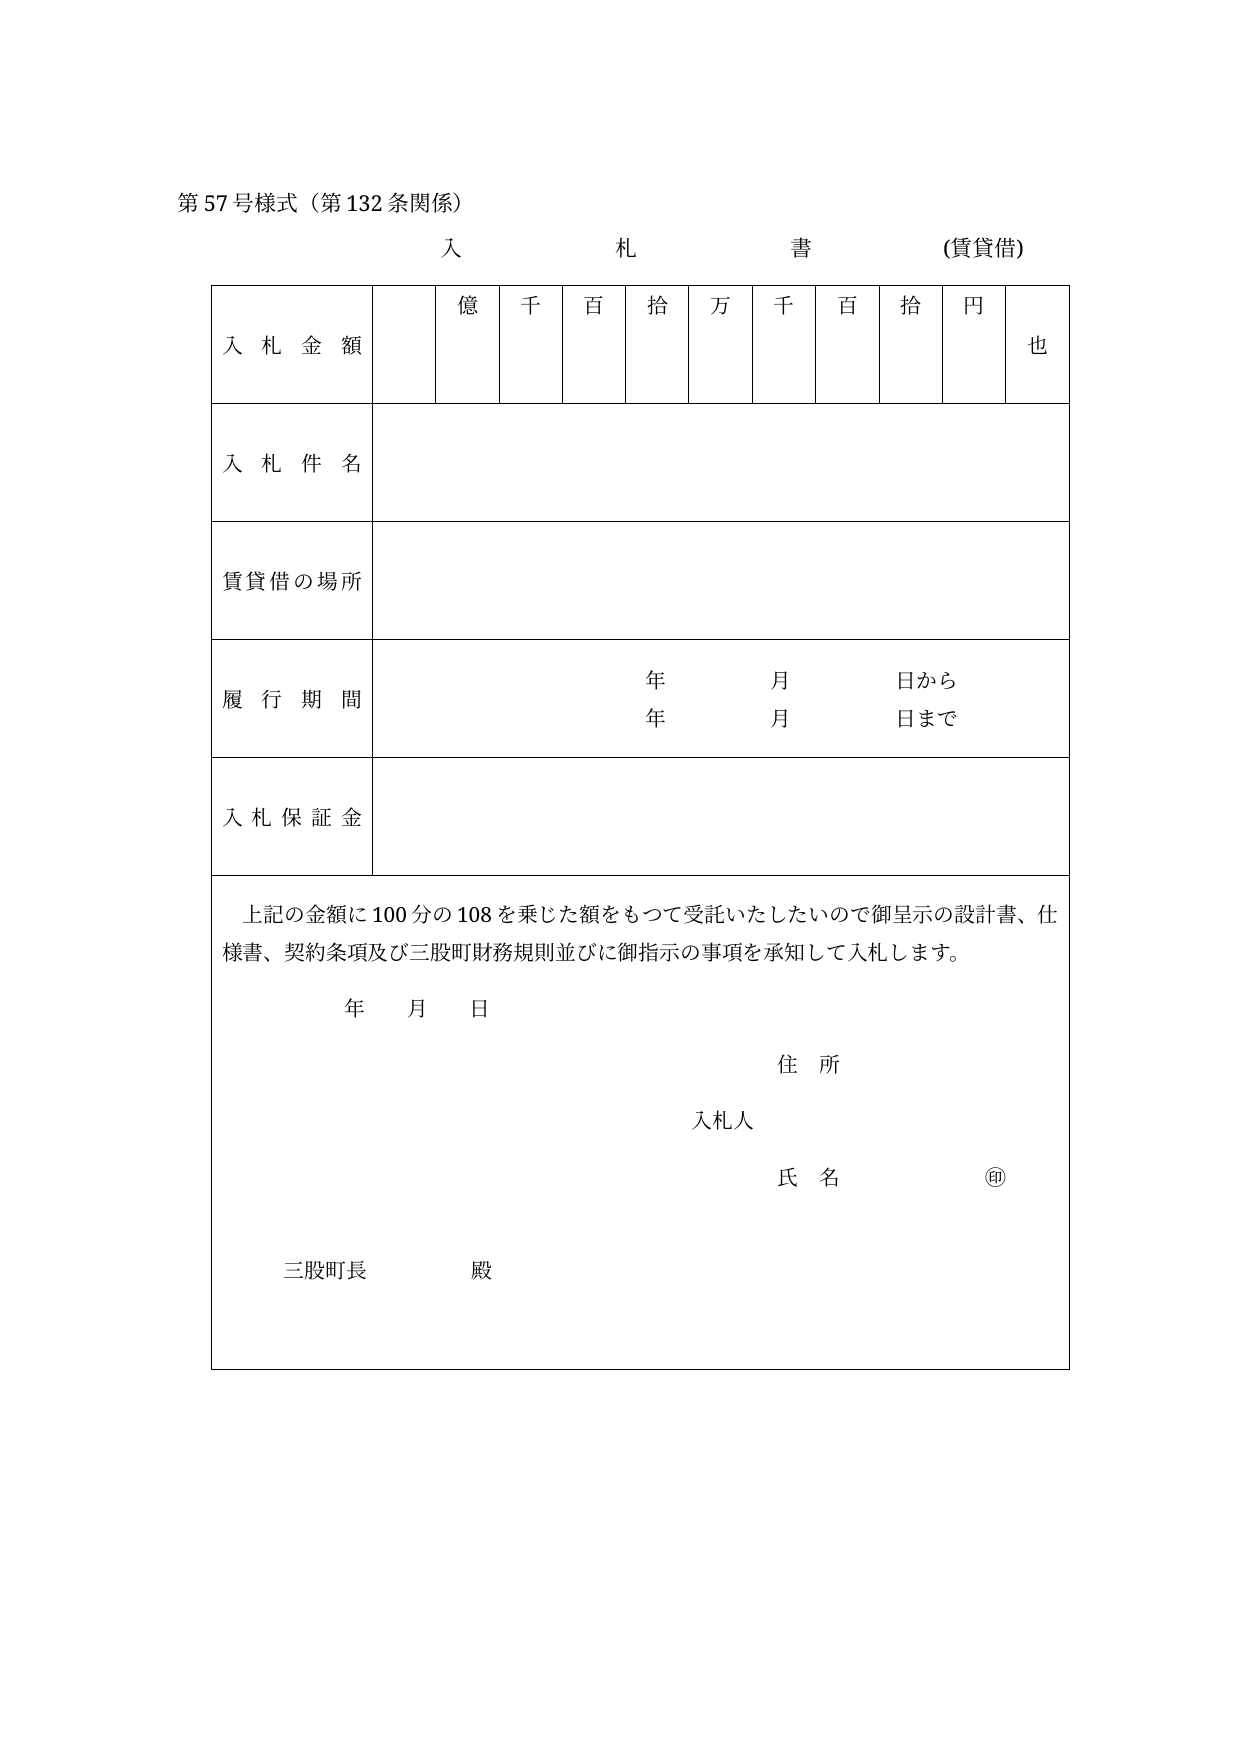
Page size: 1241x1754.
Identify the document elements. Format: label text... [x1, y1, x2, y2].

table_header 千 [753, 286, 815, 403]
table_header [373, 286, 435, 403]
text 入 札 書 (賃貸借) [440, 228, 1063, 266]
table_header 百 [563, 286, 625, 403]
table_cell [373, 404, 1069, 521]
table_header 拾 [626, 286, 688, 403]
table_cell [373, 758, 1069, 875]
table_header 千 [500, 286, 562, 403]
table_cell [373, 522, 1069, 639]
table_header 億 [436, 286, 499, 403]
table_cell 年 月 日から 年 月 日まで [373, 640, 1069, 757]
table_header 也 [1006, 286, 1069, 403]
table_cell 賃貸借の場所 [212, 522, 372, 639]
table_header 入札金額 [212, 286, 372, 403]
table_header 万 [689, 286, 752, 403]
table_header 百 [816, 286, 879, 403]
table_cell 履行期間 [212, 640, 372, 757]
table_header 拾 [880, 286, 942, 403]
table_cell 入札保証金 [212, 758, 372, 875]
text 第57号様式（第132条関係） [177, 183, 1063, 221]
table_cell 上記の金額に100分の108を乗じた額をもつて受託いたしたいので御呈示の設計書、仕様書、契約条項及び三股町財務規則並びに御指示の事項を承知して入札します。 年 月 日 住 所 入札人 氏 名 ㊞ 三股町長 殿 [212, 876, 1069, 1369]
table_header 円 [943, 286, 1005, 403]
table_cell 入札件名 [212, 404, 372, 521]
